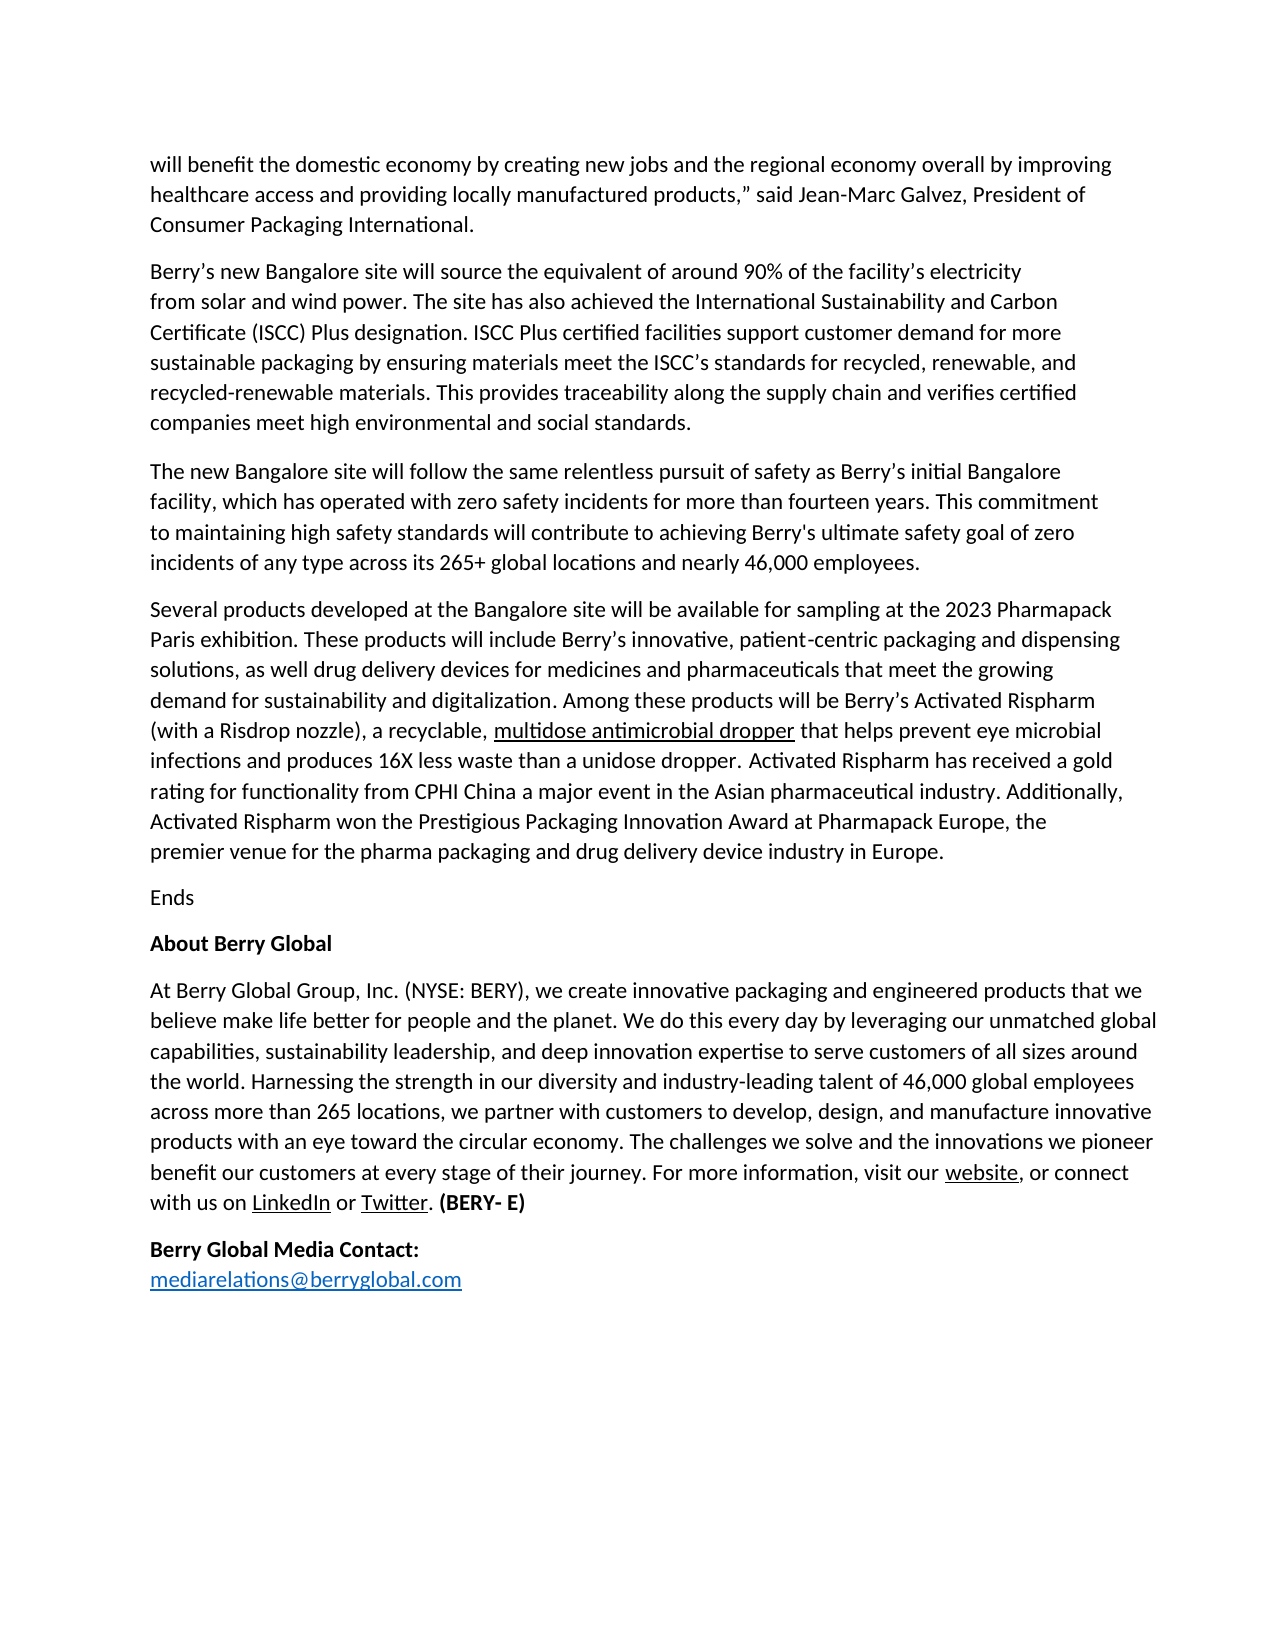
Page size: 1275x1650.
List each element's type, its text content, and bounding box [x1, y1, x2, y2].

text Several products developed at the Bangalore site will be available for sampling at the 2023 Pharmapack Paris exhibition. These products will include Berry’s innovative, patient-centric packaging and dispensing solutions, as well drug delivery devices for medicines and pharmaceuticals that meet the growing demand for sustainability and digitalization. Among these products will be Berry’s Activated Rispharm (with a Risdrop nozzle), a recyclable, multidose antimicrobial dropper that helps prevent eye microbial infections and produces 16X less waste than a unidose dropper. Activated Rispharm has received a gold rating for functionality from CPHI China a major event in the Asian pharmaceutical industry. Additionally, Activated Rispharm won the Prestigious Packaging Innovation Award at Pharmapack Europe, the premier venue for the pharma packaging and drug delivery device industry in Europe. [150, 593, 1125, 866]
text Ends [150, 883, 1125, 911]
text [150, 150, 1125, 238]
text About Berry Global [150, 929, 1162, 957]
text At Berry Global Group, Inc. (NYSE: BERY), we create innovative packaging and engineered products that we believe make life better for people and the planet. We do this every day by leveraging our unmatched global capabilities, sustainability leadership, and deep innovation expertise to serve customers of all sizes around the world. Harnessing the strength in our diversity and industry-leading talent of 46,000 global employees across more than 265 locations, we partner with customers to develop, design, and manufacture innovative products with an eye toward the circular economy. The challenges we solve and the innovations we pioneer benefit our customers at every stage of their journey. For more information, visit our website, or connect with us on LinkedIn or Twitter. (BERY- E) [150, 976, 1172, 1216]
text The new Bangalore site will follow the same relentless pursuit of safety as Berry’s initial Bangalore facility, which has operated with zero safety incidents for more than fourteen years. This commitment to maintaining high safety standards will contribute to achieving Berry's ultimate safety goal of zero incidents of any type across its 265+ global locations and nearly 46,000 employees. [150, 455, 1125, 576]
text Berry’s new Bangalore site will source the equivalent of around 90% of the facility’s electricity from solar and wind power. The site has also achieved the International Sustainability and Carbon Certificate (ISCC) Plus designation. ISCC Plus certified facilities support customer demand for more sustainable packaging by ensuring materials meet the ISCC’s standards for recycled, renewable, and recycled-renewable materials. This provides traceability along the supply chain and verifies certified companies meet high environmental and social standards. [150, 257, 1125, 436]
text Berry Global Media Contact: mediarelations@berryglobal.com [150, 1235, 1172, 1293]
